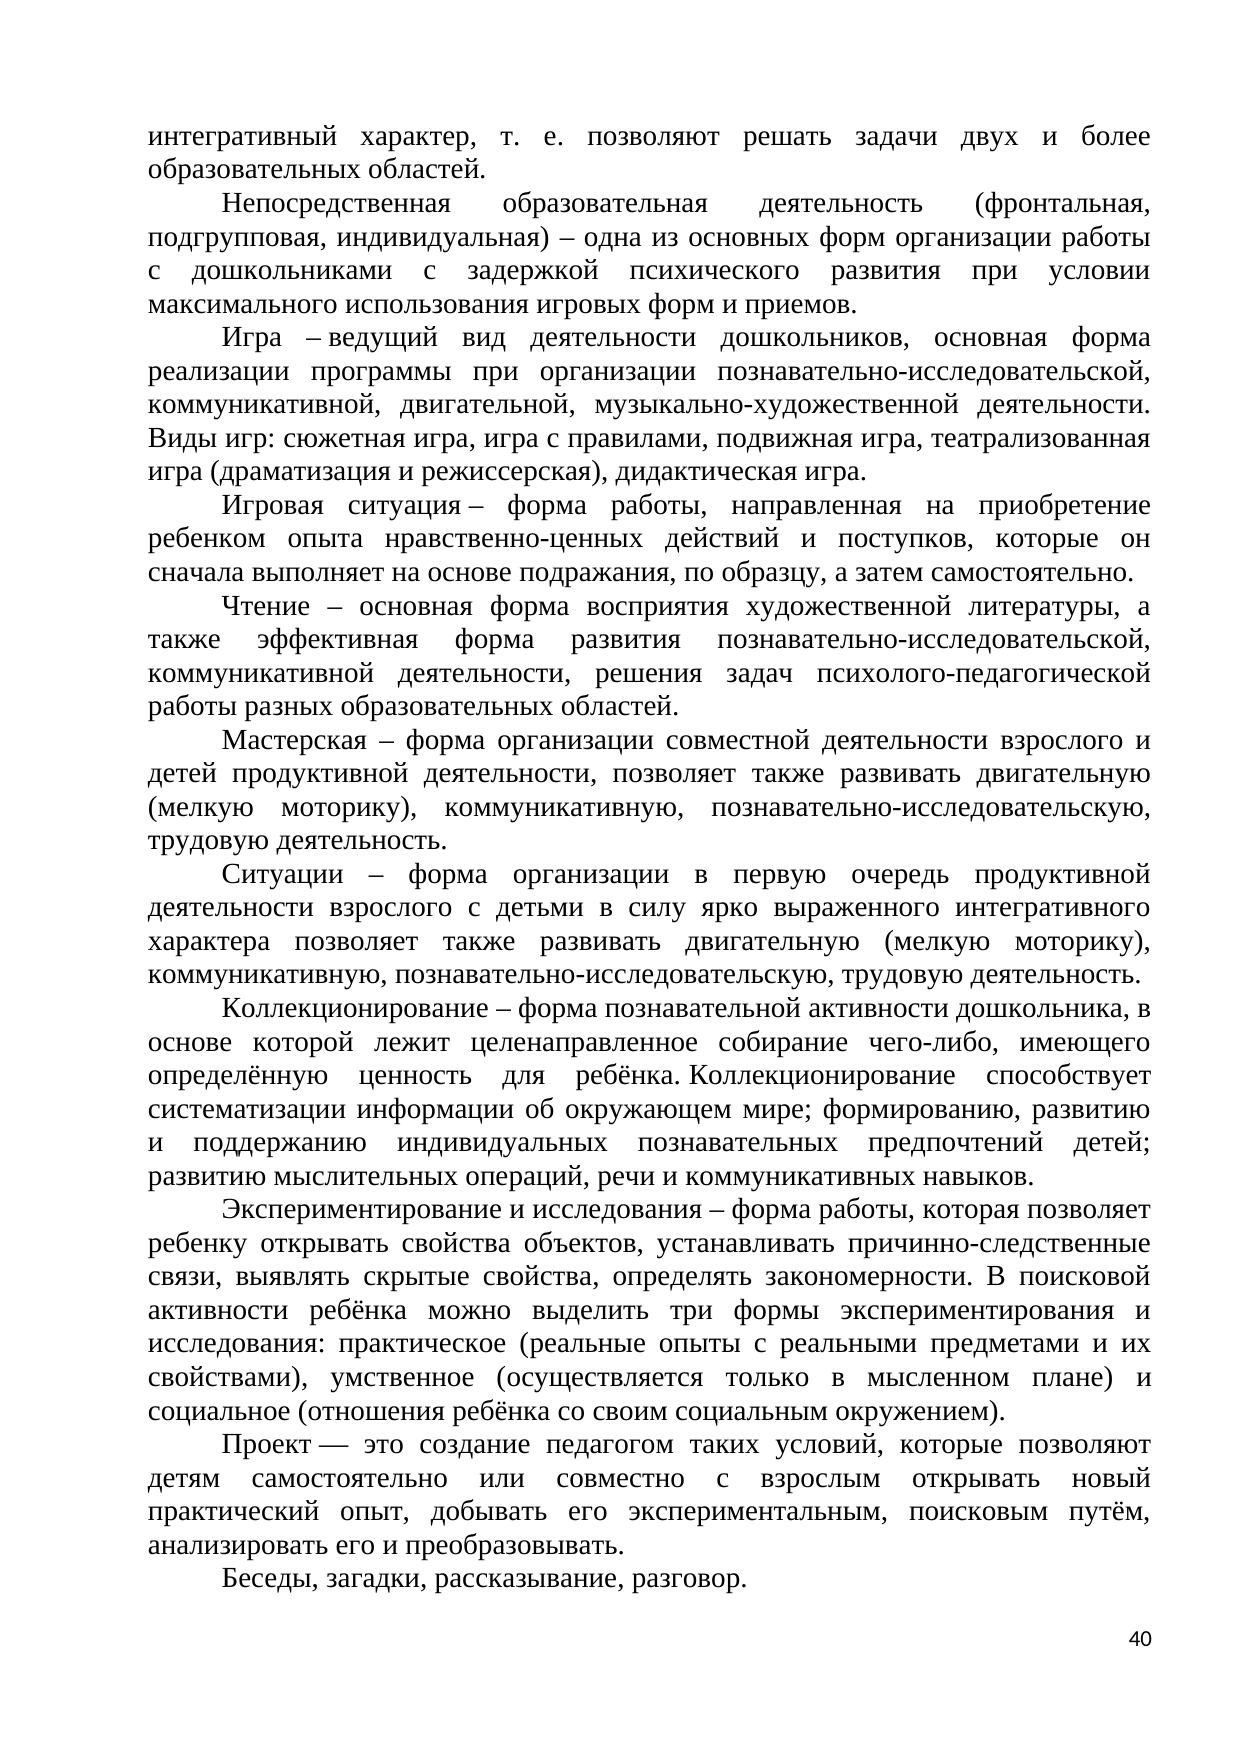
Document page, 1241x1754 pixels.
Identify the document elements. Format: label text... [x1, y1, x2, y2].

text Коллекционирование – форма познавательной активности дошкольника, в основе которой лежит целенаправленное собирание чего-либо, имеющего определённую ценность для ребёнка. Коллекционирование способствует систематизации информации об окружающем мире; формированию, развитию и поддержанию индивидуальных познавательных предпочтений детей; развитию мыслительных операций, речи и коммуникативных навыков. [148, 990, 1152, 1191]
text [148, 118, 1152, 185]
text Игра – ведущий вид деятельности дошкольников, основная форма реализации программы при организации познавательно-исследовательской, коммуникативной, двигательной, музыкально-художественной деятельности. Виды игр: сюжетная игра, игра с правилами, подвижная игра, театрализованная игра (драматизация и режиссерская), дидактическая игра. [148, 319, 1152, 487]
text Мастерская – форма организации совместной деятельности взрослого и детей продуктивной деятельности, позволяет также развивать двигательную (мелкую моторику), коммуникативную, познавательно-исследовательскую, трудовую деятельность. [148, 722, 1152, 856]
text Игровая ситуация – форма работы, направленная на приобретение ребенком опыта нравственно-ценных действий и поступков, которые он сначала выполняет на основе подражания, по образцу, а затем самостоятельно. [148, 487, 1152, 588]
text Проект — это создание педагогом таких условий, которые позволяют детям самостоятельно или совместно с взрослым открывать новый практический опыт, добывать его экспериментальным, поисковым путём, анализировать его и преобразовывать. [148, 1426, 1152, 1560]
text Беседы, загадки, рассказывание, разговор. [148, 1560, 1152, 1594]
text Ситуации – форма организации в первую очередь продуктивной деятельности взрослого с детьми в силу ярко выраженного интегративного характера позволяет также развивать двигательную (мелкую моторику), коммуникативную, познавательно-исследовательскую, трудовую деятельность. [148, 856, 1152, 990]
text Чтение – основная форма восприятия художественной литературы, а также эффективная форма развития познавательно-исследовательской, коммуникативной деятельности, решения задач психолого-педагогической работы разных образовательных областей. [148, 588, 1152, 722]
text Экспериментирование и исследования – форма работы, которая позволяет ребенку открывать свойства объектов, устанавливать причинно-следственные связи, выявлять скрытые свойства, определять закономерности. В поисковой активности ребёнка можно выделить три формы экспериментирования и исследования: практическое (реальные опыты с реальными предметами и их свойствами), умственное (осуществляется только в мысленном плане) и социальное (отношения ребёнка со своим социальным окружением). [148, 1191, 1152, 1426]
text Непосредственная образовательная деятельность (фронтальная, подгрупповая, индивидуальная) – одна из основных форм организации работы с дошкольниками с задержкой психического развития при условии максимального использования игровых форм и приемов. [148, 185, 1152, 319]
